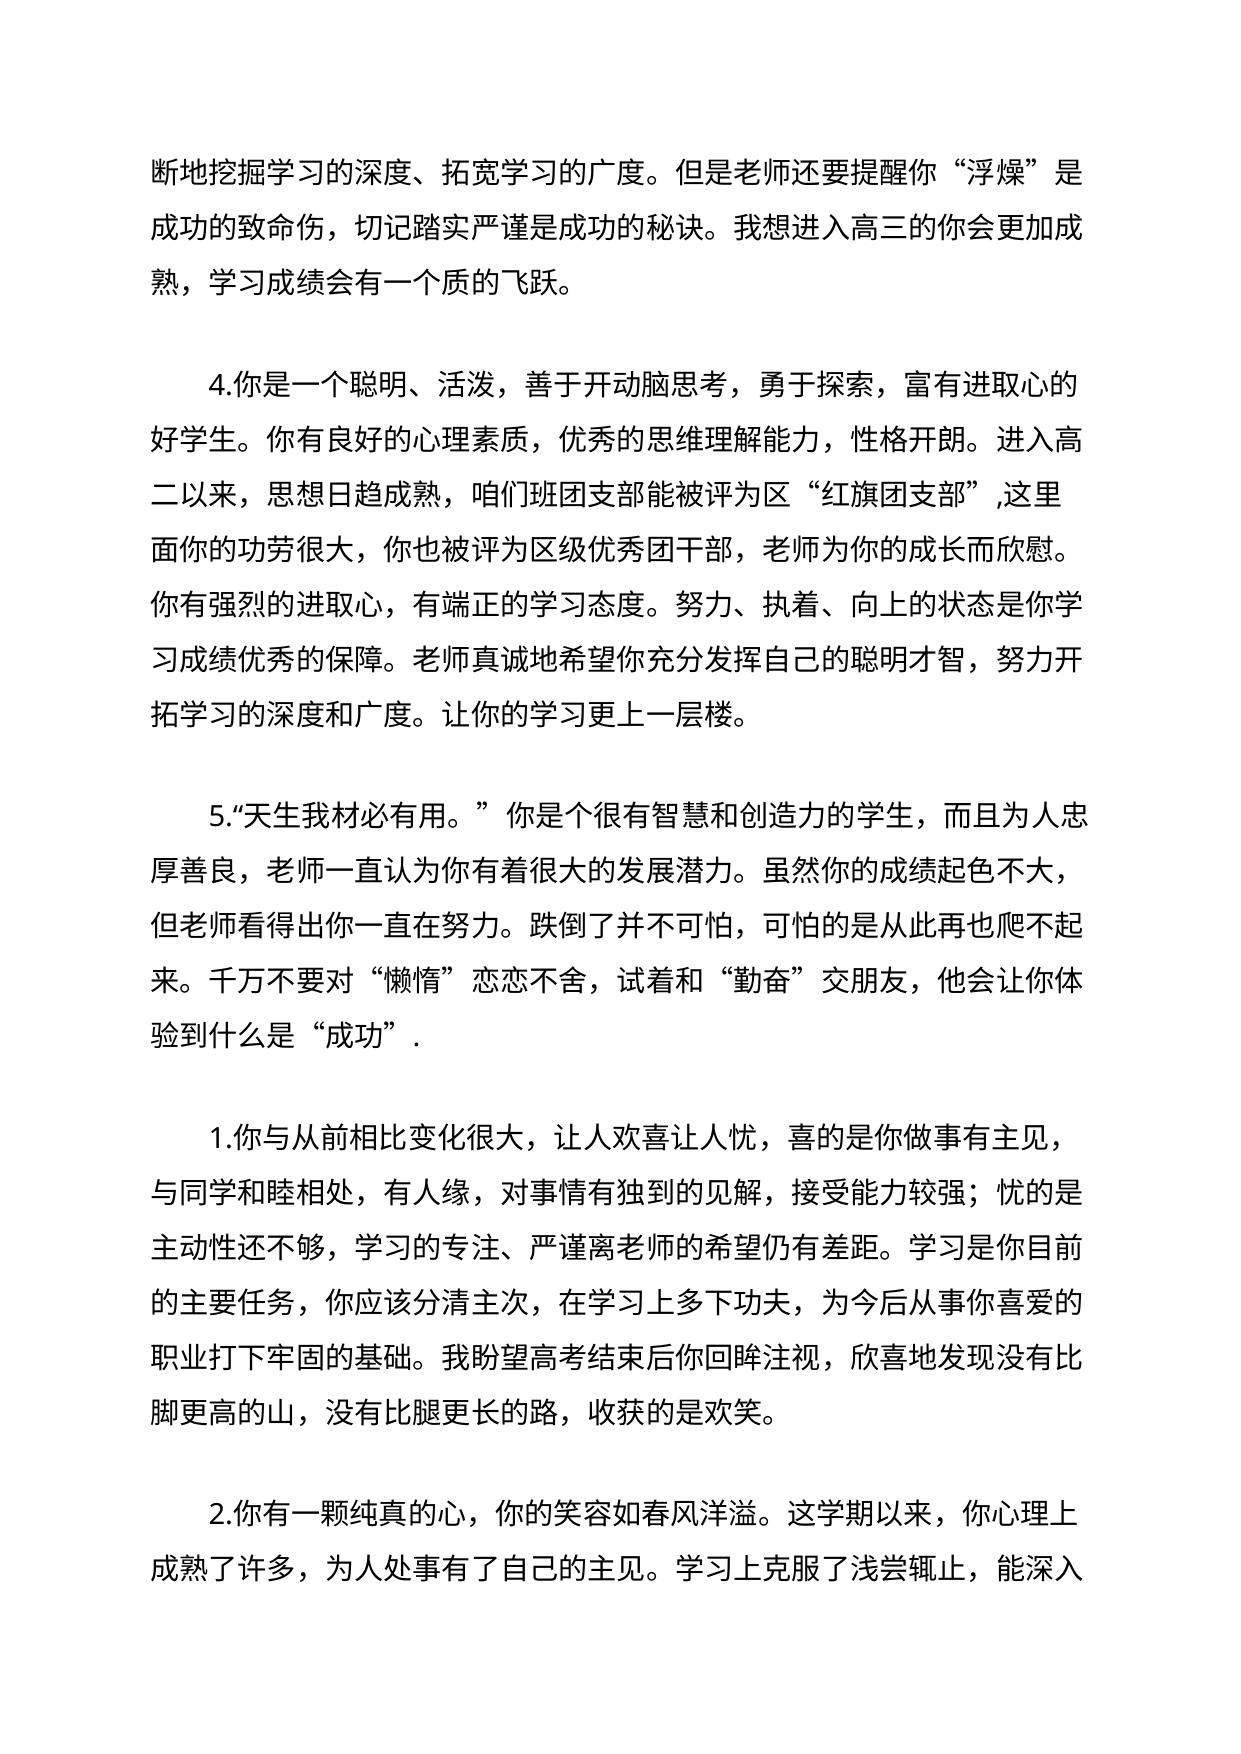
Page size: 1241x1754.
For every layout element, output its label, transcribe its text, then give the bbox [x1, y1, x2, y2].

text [150, 150, 1090, 302]
text 5.“天生我材必有用。”你是个很有智慧和创造力的学生，而且为人忠厚善良，老师一直认为你有着很大的发展潜力。虽然你的成绩起色不大，但老师看得出你一直在努力。跌倒了并不可怕，可怕的是从此再也爬不起来。千万不要对“懒惰”恋恋不舍，试着和“勤奋”交朋友，他会让你体验到什么是“成功”. [150, 793, 1090, 1055]
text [150, 1491, 1090, 1588]
text 4.你是一个聪明、活泼，善于开动脑思考，勇于探索，富有进取心的好学生。你有良好的心理素质，优秀的思维理解能力，性格开朗。进入高二以来，思想日趋成熟，咱们班团支部能被评为区“红旗团支部”,这里面你的功劳很大，你也被评为区级优秀团干部，老师为你的成长而欣慰。你有强烈的进取心，有端正的学习态度。努力、执着、向上的状态是你学习成绩优秀的保障。老师真诚地希望你充分发挥自己的聪明才智，努力开拓学习的深度和广度。让你的学习更上一层楼。 [150, 362, 1090, 733]
text 1.你与从前相比变化很大，让人欢喜让人忧，喜的是你做事有主见，与同学和睦相处，有人缘，对事情有独到的见解，接受能力较强；忧的是主动性还不够，学习的专注、严谨离老师的希望仍有差距。学习是你目前的主要任务，你应该分清主次，在学习上多下功夫，为今后从事你喜爱的职业打下牢固的基础。我盼望高考结束后你回眸注视，欣喜地发现没有比脚更高的山，没有比腿更长的路，收获的是欢笑。 [150, 1114, 1090, 1431]
